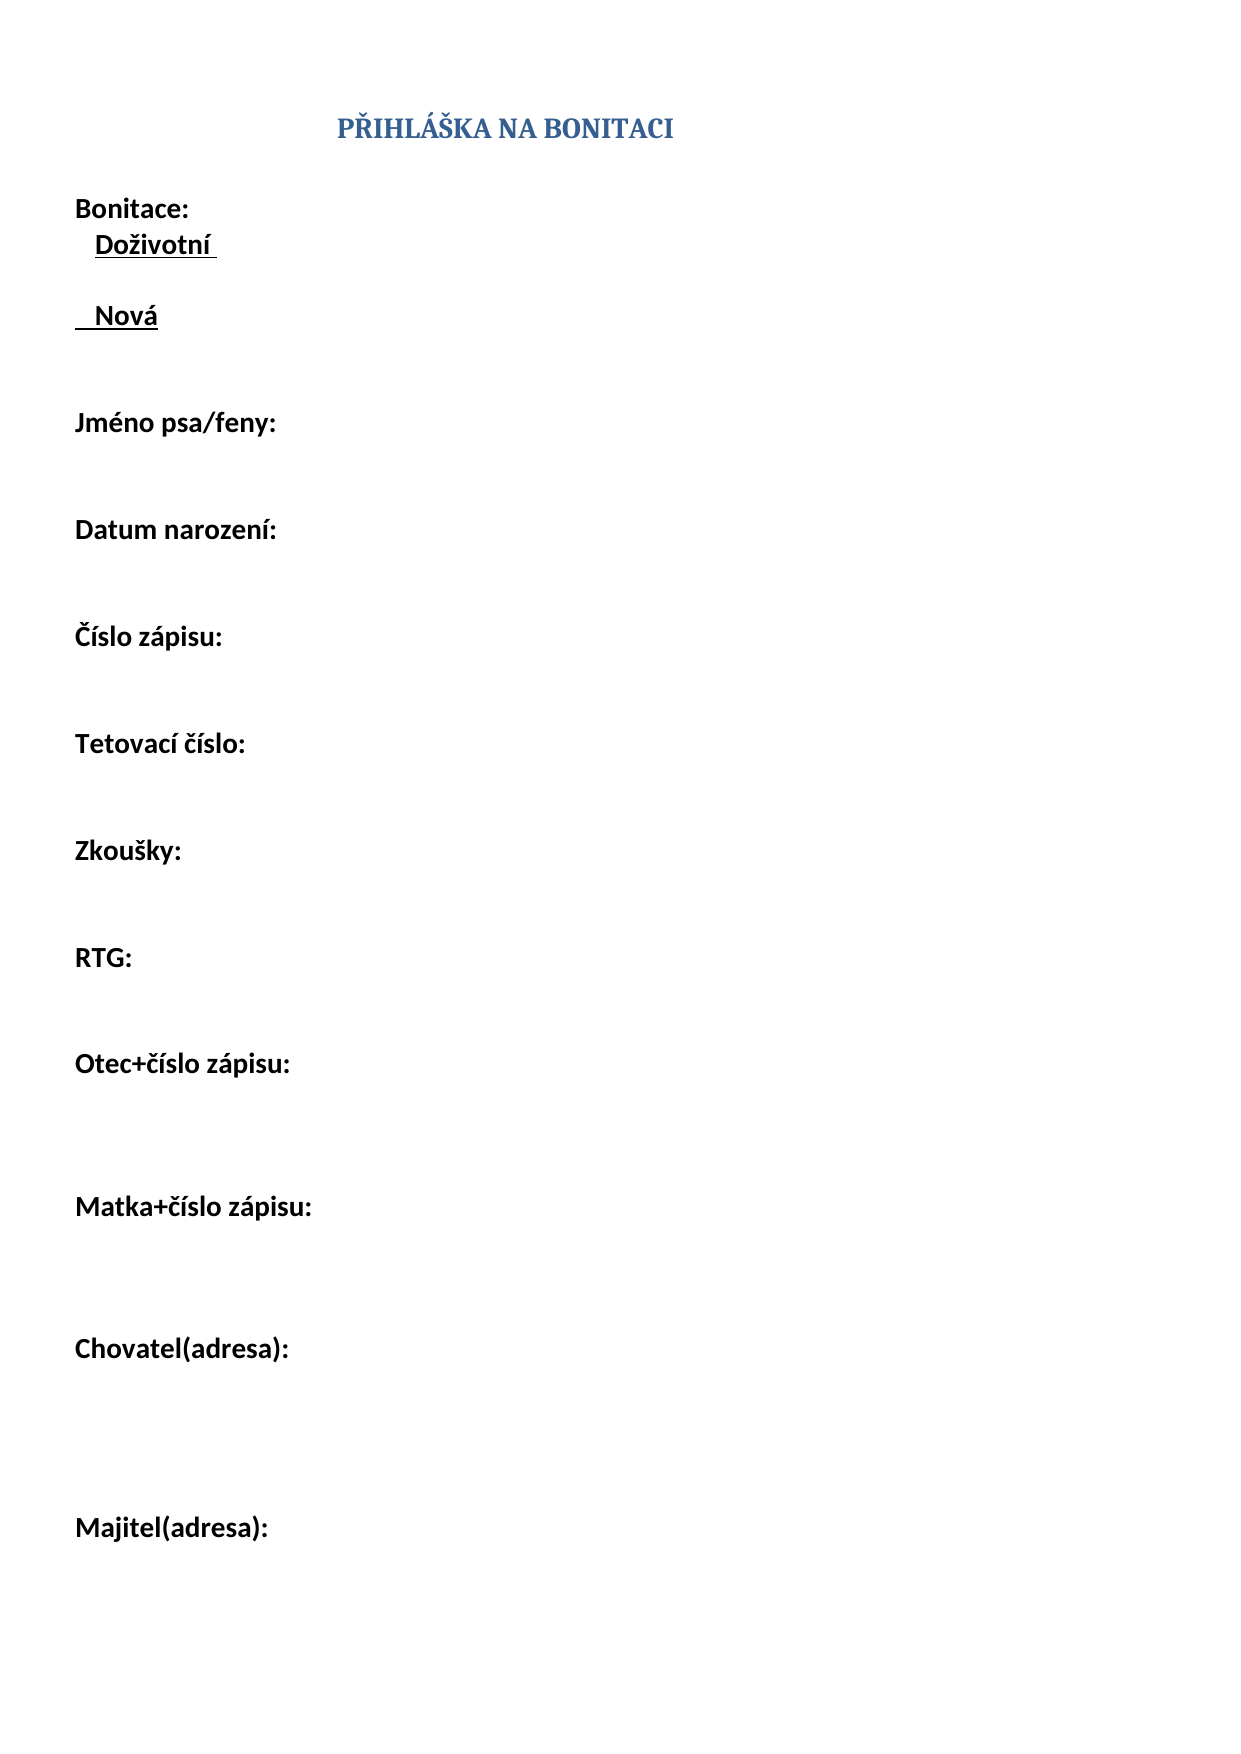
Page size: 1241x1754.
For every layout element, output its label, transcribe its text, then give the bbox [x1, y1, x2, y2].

text Tetovací číslo: [75, 725, 1165, 761]
text Chovatel(adresa): [75, 1331, 1165, 1366]
text Zkoušky: [75, 832, 1165, 867]
text Jméno psa/feny: [75, 404, 1165, 440]
text Matka+číslo zápisu: [75, 1188, 1165, 1224]
text Doživotní [75, 226, 1165, 262]
text Číslo zápisu: [75, 618, 1165, 654]
subtitle PŘIHLÁŠKA NA BONITACI [75, 125, 1165, 142]
text Datum narození: [75, 511, 1165, 547]
text RTG: [75, 939, 1165, 974]
text Nová [75, 297, 1165, 333]
text Majitel(adresa): [75, 1509, 1165, 1544]
text Otec+číslo zápisu: [75, 1046, 1165, 1081]
text Bonitace: [75, 191, 1165, 226]
